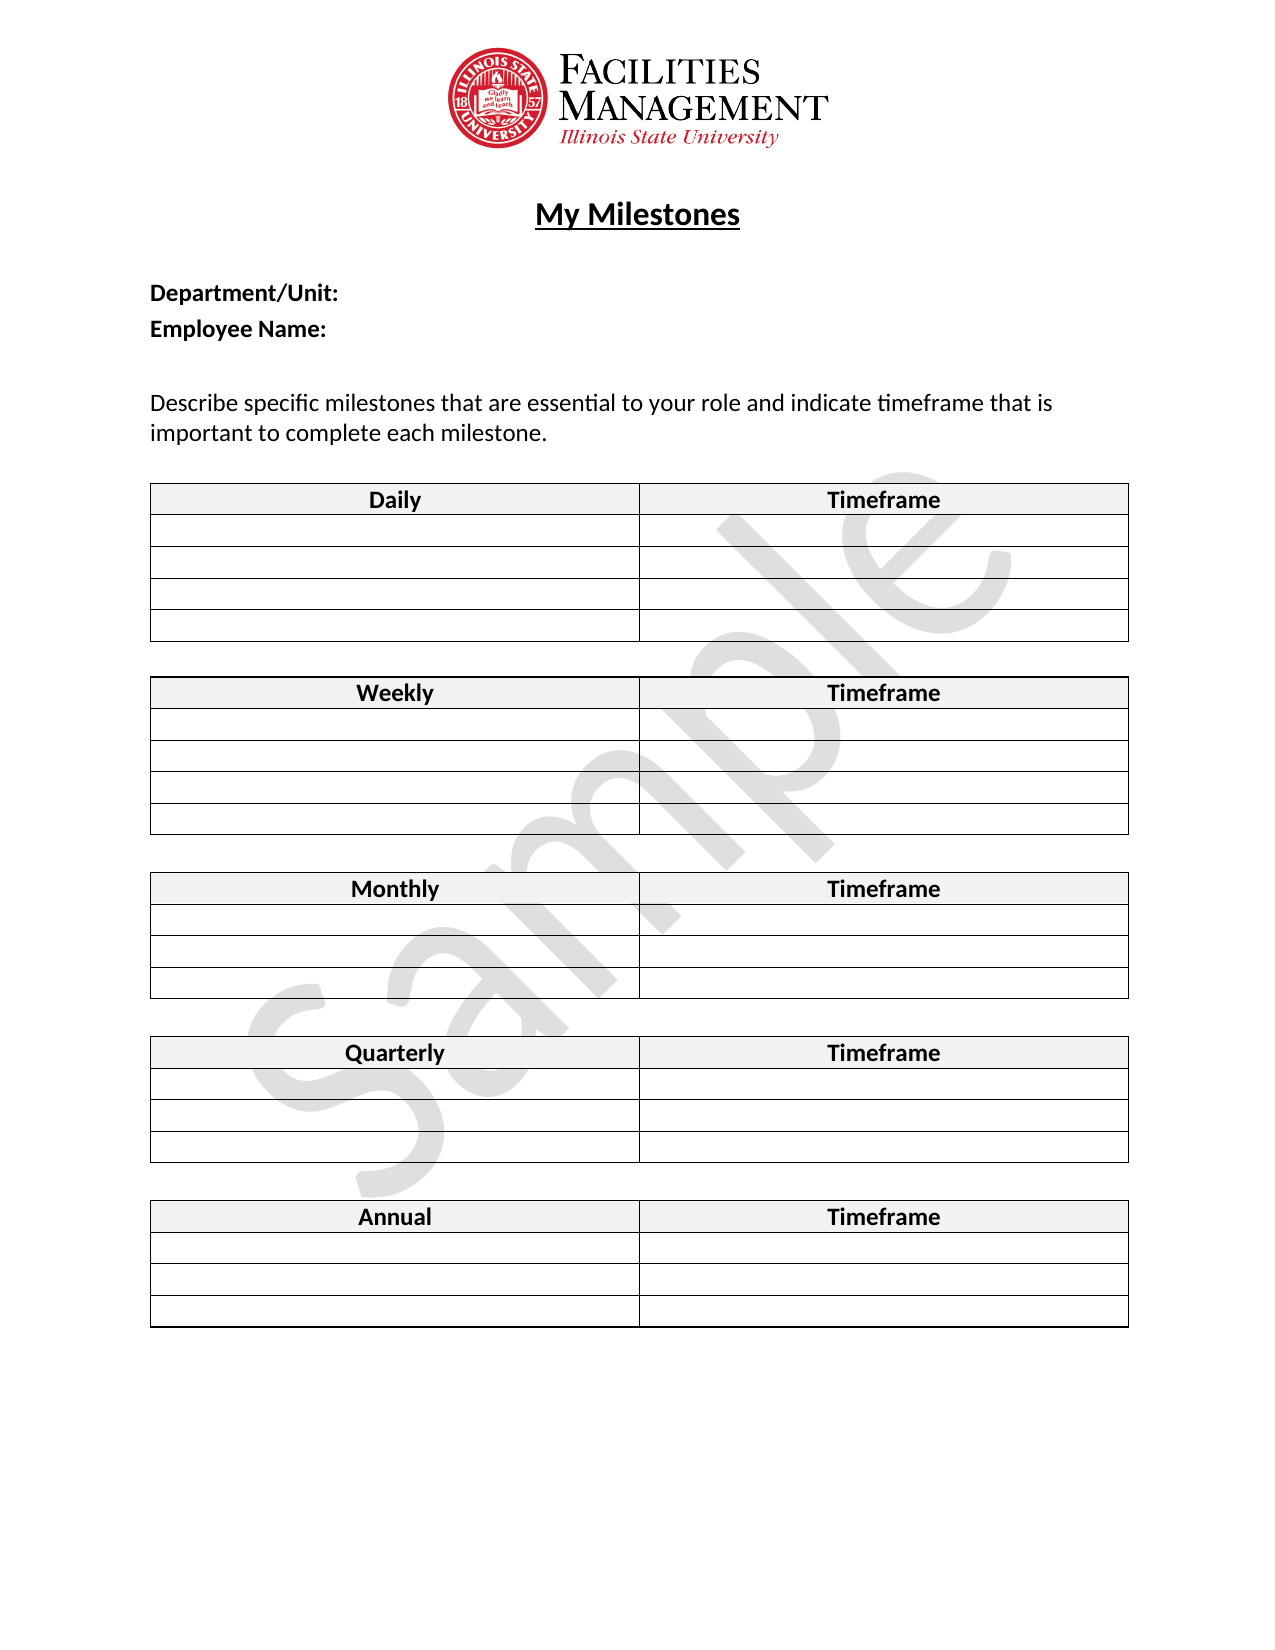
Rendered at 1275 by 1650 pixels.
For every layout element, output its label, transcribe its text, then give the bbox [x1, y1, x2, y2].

table_cell [640, 905, 1128, 935]
table_cell [640, 610, 1128, 641]
table_cell [640, 1100, 1128, 1131]
table_cell [640, 1296, 1128, 1326]
table_header Weekly [151, 678, 639, 708]
table_cell [151, 936, 639, 967]
table_header Timeframe [640, 678, 1128, 708]
text Describe specific milestones that are essential to your role and indicate timeframe that is important to complete each milestone. [150, 387, 1125, 448]
text Employee Name: [150, 313, 1125, 344]
table_cell [640, 1132, 1128, 1162]
table_cell [640, 772, 1128, 803]
table_header Timeframe [640, 873, 1128, 903]
table_cell [640, 1264, 1128, 1295]
table_cell [640, 741, 1128, 771]
table_cell [640, 579, 1128, 609]
table_cell [151, 1233, 639, 1263]
table_header Timeframe [640, 1037, 1128, 1068]
table_cell [151, 1100, 639, 1131]
table_cell [640, 515, 1128, 546]
table_cell [151, 547, 639, 577]
table_cell [151, 968, 639, 998]
table_cell [151, 1296, 639, 1326]
text Department/Unit: [150, 277, 1125, 307]
table_cell [151, 610, 639, 641]
table_cell [640, 804, 1128, 834]
table_header Timeframe [640, 1201, 1128, 1232]
table_cell [151, 1069, 639, 1099]
table_header Timeframe [640, 484, 1128, 514]
table_cell [151, 709, 639, 739]
table_header Monthly [151, 873, 639, 903]
table_cell [151, 741, 639, 771]
table_header Quarterly [151, 1037, 639, 1068]
table_cell [640, 1233, 1128, 1263]
table_cell [640, 936, 1128, 967]
table_header Daily [151, 484, 639, 514]
table_cell [640, 547, 1128, 577]
table_cell [151, 804, 639, 834]
table_cell [640, 968, 1128, 998]
text My Milestones [150, 193, 1125, 234]
table_cell [151, 515, 639, 546]
table_header Annual [151, 1201, 639, 1232]
table_cell [151, 772, 639, 803]
table_cell [151, 1132, 639, 1162]
table_cell [151, 905, 639, 935]
table_cell [640, 709, 1128, 739]
table_cell [151, 1264, 639, 1295]
table_cell [151, 579, 639, 609]
table_cell [640, 1069, 1128, 1099]
picture [445, 45, 829, 151]
